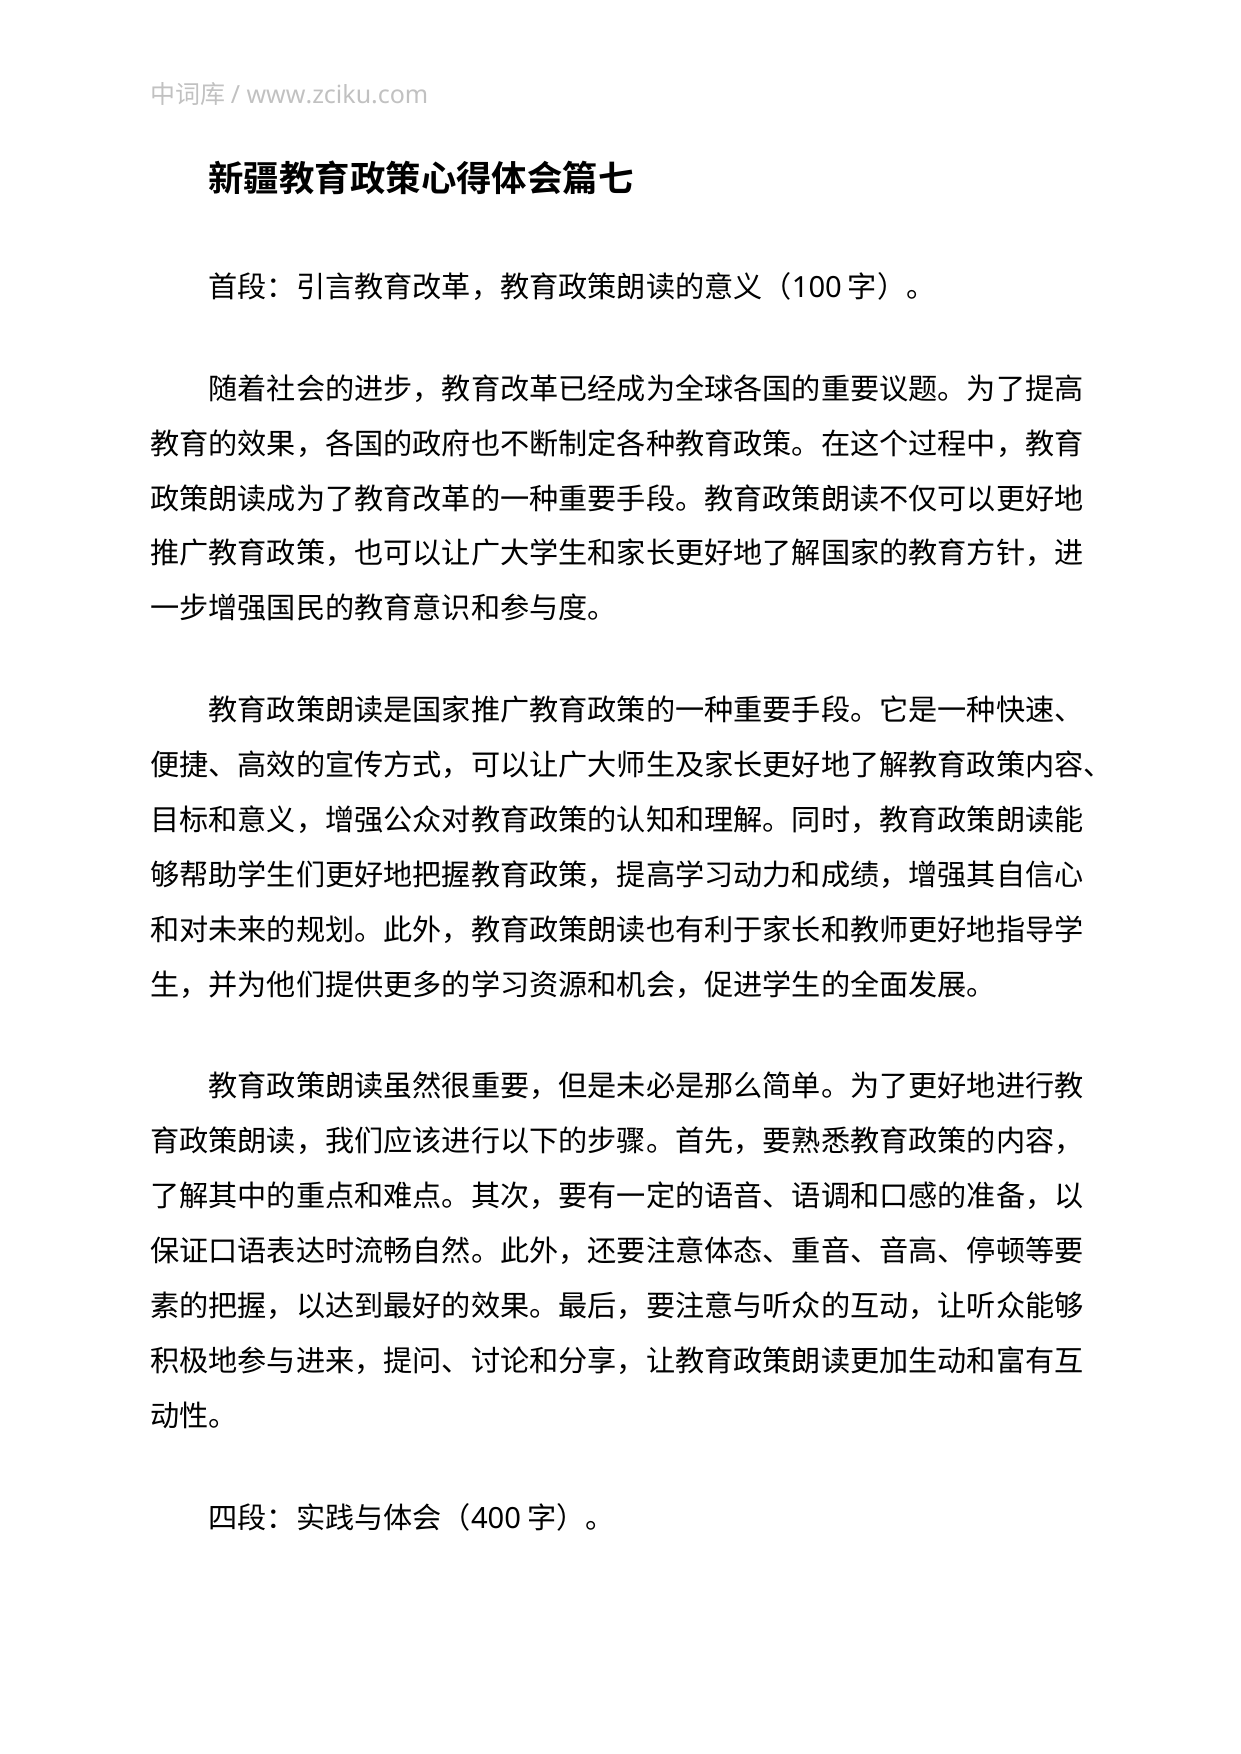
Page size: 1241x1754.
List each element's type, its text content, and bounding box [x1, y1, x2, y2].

text 教育政策朗读虽然很重要，但是未必是那么简单。为了更好地进行教育政策朗读，我们应该进行以下的步骤。首先，要熟悉教育政策的内容，了解其中的重点和难点。其次，要有一定的语音、语调和口感的准备，以保证口语表达时流畅自然。此外，还要注意体态、重音、音高、停顿等要素的把握，以达到最好的效果。最后，要注意与听众的互动，让听众能够积极地参与进来，提问、讨论和分享，让教育政策朗读更加生动和富有互动性。 [150, 1063, 1090, 1435]
text 教育政策朗读是国家推广教育政策的一种重要手段。它是一种快速、便捷、高效的宣传方式，可以让广大师生及家长更好地了解教育政策内容、目标和意义，增强公众对教育政策的认知和理解。同时，教育政策朗读能够帮助学生们更好地把握教育政策，提高学习动力和成绩，增强其自信心和对未来的规划。此外，教育政策朗读也有利于家长和教师更好地指导学生，并为他们提供更多的学习资源和机会，促进学生的全面发展。 [150, 687, 1090, 1003]
text 新疆教育政策心得体会篇七 [150, 150, 1090, 201]
text 首段：引言教育改革，教育政策朗读的意义（100字）。 [150, 263, 1090, 306]
text 随着社会的进步，教育改革已经成为全球各国的重要议题。为了提高教育的效果，各国的政府也不断制定各种教育政策。在这个过程中，教育政策朗读成为了教育改革的一种重要手段。教育政策朗读不仅可以更好地推广教育政策，也可以让广大学生和家长更好地了解国家的教育方针，进一步增强国民的教育意识和参与度。 [150, 365, 1090, 627]
text 四段：实践与体会（400字）。 [150, 1494, 1090, 1537]
